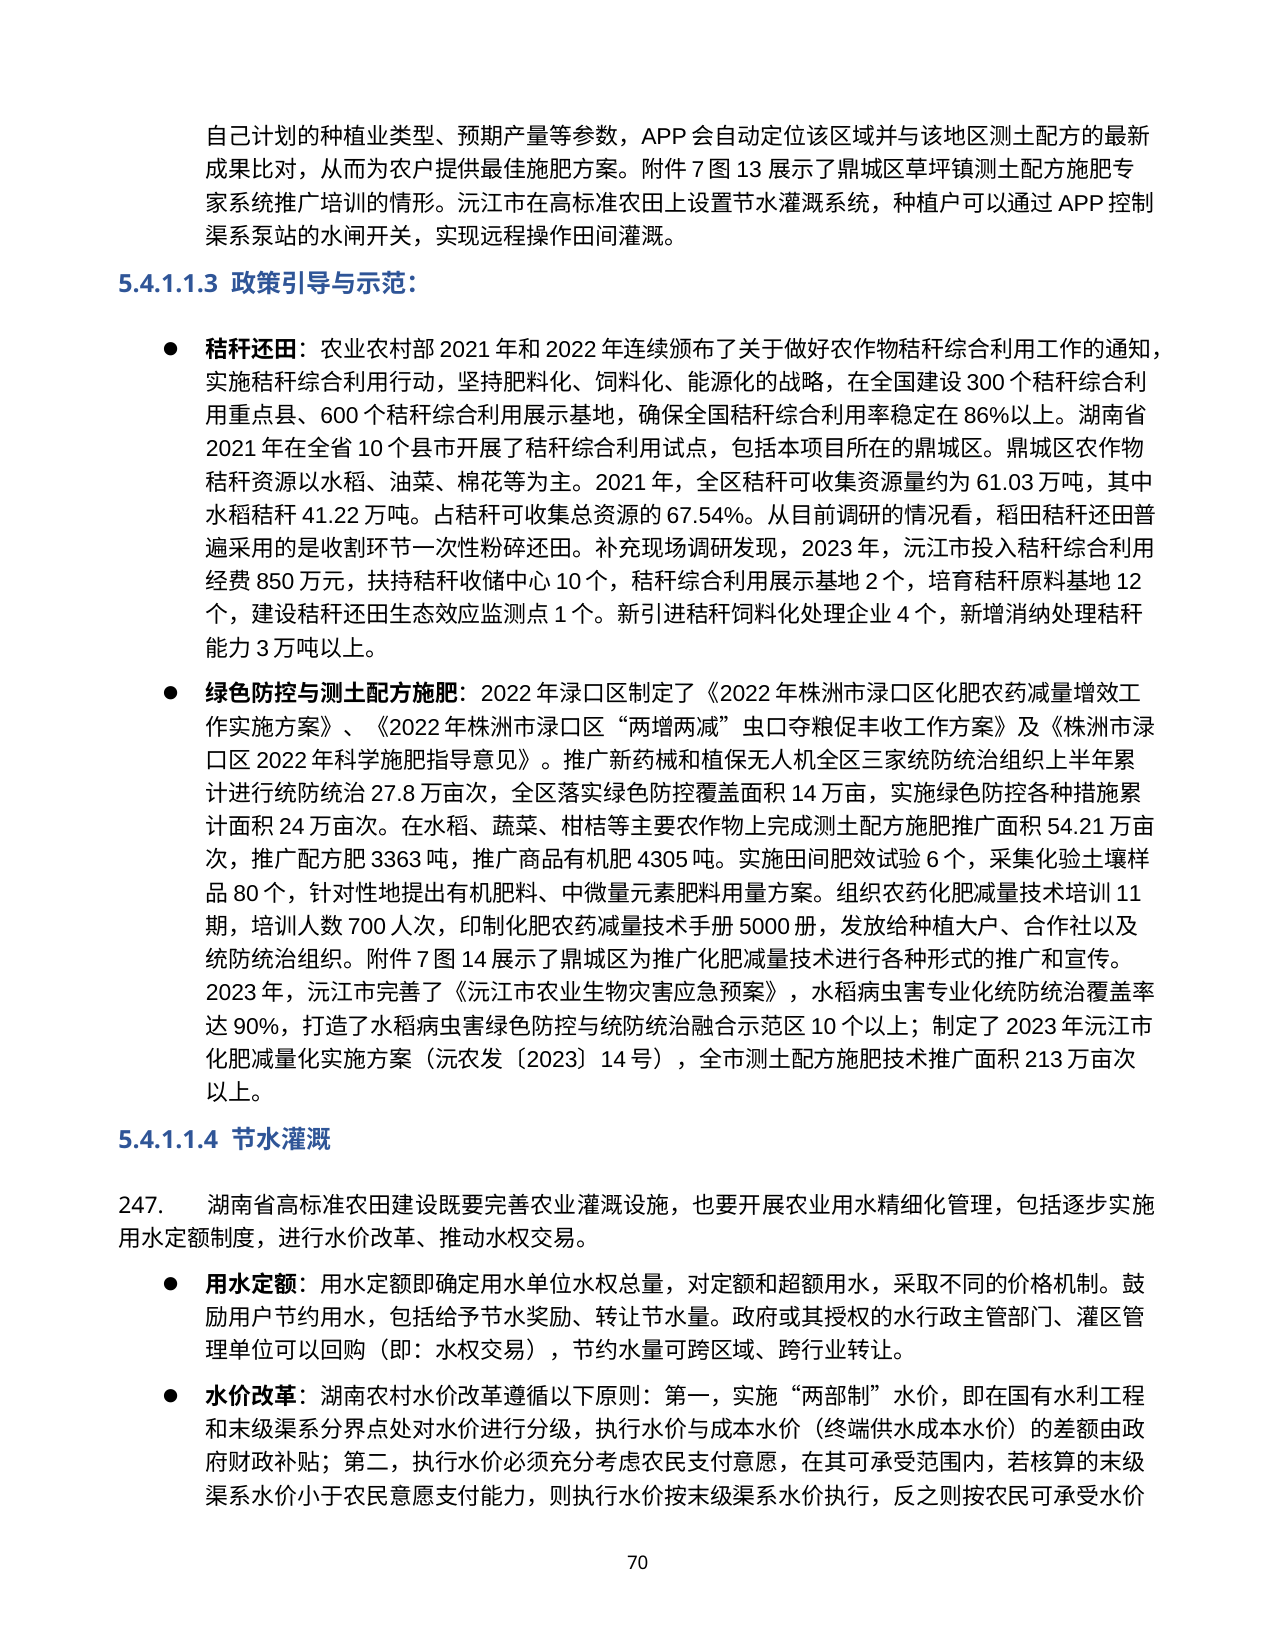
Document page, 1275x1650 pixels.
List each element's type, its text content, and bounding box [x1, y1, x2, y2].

subtitle 5.4.1.1.3 政策引导与示范： [118, 263, 1157, 300]
list 湖南省高标准农田建设既要完善农业灌溉设施，也要开展农业用水精细化管理，包括逐步实施用水定额制度，进行水价改革、推动水权交易。 [118, 1187, 1157, 1253]
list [162, 1378, 1157, 1511]
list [162, 118, 1157, 251]
list 用水定额：用水定额即确定用水单位水权总量，对定额和超额用水，采取不同的价格机制。鼓励用户节约用水，包括给予节水奖励、转让节水量。政府或其授权的水行政主管部门、灌区管理单位可以回购（即：水权交易），节约水量可跨区域、跨行业转让。 [162, 1266, 1157, 1365]
subtitle 5.4.1.1.4 节水灌溉 [118, 1120, 1157, 1156]
list 秸秆还田：农业农村部2021年和2022年连续颁布了关于做好农作物秸秆综合利用工作的通知，实施秸秆综合利用行动，坚持肥料化、饲料化、能源化的战略，在全国建设300个秸秆综合利用重点县、600个秸秆综合利用展示基地，确保全国秸秆综合利用率稳定在86%以上。湖南省2021年在全省10个县市开展了秸秆综合利用试点，包括本项目所在的鼎城区。鼎城区农作物秸秆资源以水稻、油菜、棉花等为主。2021年，全区秸秆可收集资源量约为61.03万吨，其中水稻秸秆41.22万吨。占秸秆可收集总资源的67.54%。从目前调研的情况看，稻田秸秆还田普遍采用的是收割环节一次性粉碎还田。补充现场调研发现，2023年，沅江市投入秸秆综合利用经费850万元，扶持秸秆收储中心10个，秸秆综合利用展示基地2个，培育秸秆原料基地12个，建设秸秆还田生态效应监测点1个。新引进秸秆饲料化处理企业4个，新增消纳处理秸秆能力3万吨以上。 [162, 330, 1157, 663]
list 绿色防控与测土配方施肥：2022年渌口区制定了《2022年株洲市渌口区化肥农药减量增效工作实施方案》、《2022年株洲市渌口区“两增两减”虫口夺粮促丰收工作方案》及《株洲市渌口区2022年科学施肥指导意见》。推广新药械和植保无人机全区三家统防统治组织上半年累计进行统防统治27.8万亩次，全区落实绿色防控覆盖面积14万亩，实施绿色防控各种措施累计面积24万亩次。在水稻、蔬菜、柑桔等主要农作物上完成测土配方施肥推广面积54.21万亩次，推广配方肥3363吨，推广商品有机肥4305吨。实施田间肥效试验6个，采集化验土壤样品80个，针对性地提出有机肥料、中微量元素肥料用量方案。组织农药化肥减量技术培训11期，培训人数700人次，印制化肥农药减量技术手册5000册，发放给种植大户、合作社以及统防统治组织。附件7图14展示了鼎城区为推广化肥减量技术进行各种形式的推广和宣传。2023年，沅江市完善了《沅江市农业生物灾害应急预案》，水稻病虫害专业化统防统治覆盖率达90%，打造了水稻病虫害绿色防控与统防统治融合示范区10个以上；制定了2023年沅江市化肥减量化实施方案（沅农发〔2023〕14号），全市测土配方施肥技术推广面积213万亩次以上。 [162, 675, 1157, 1107]
